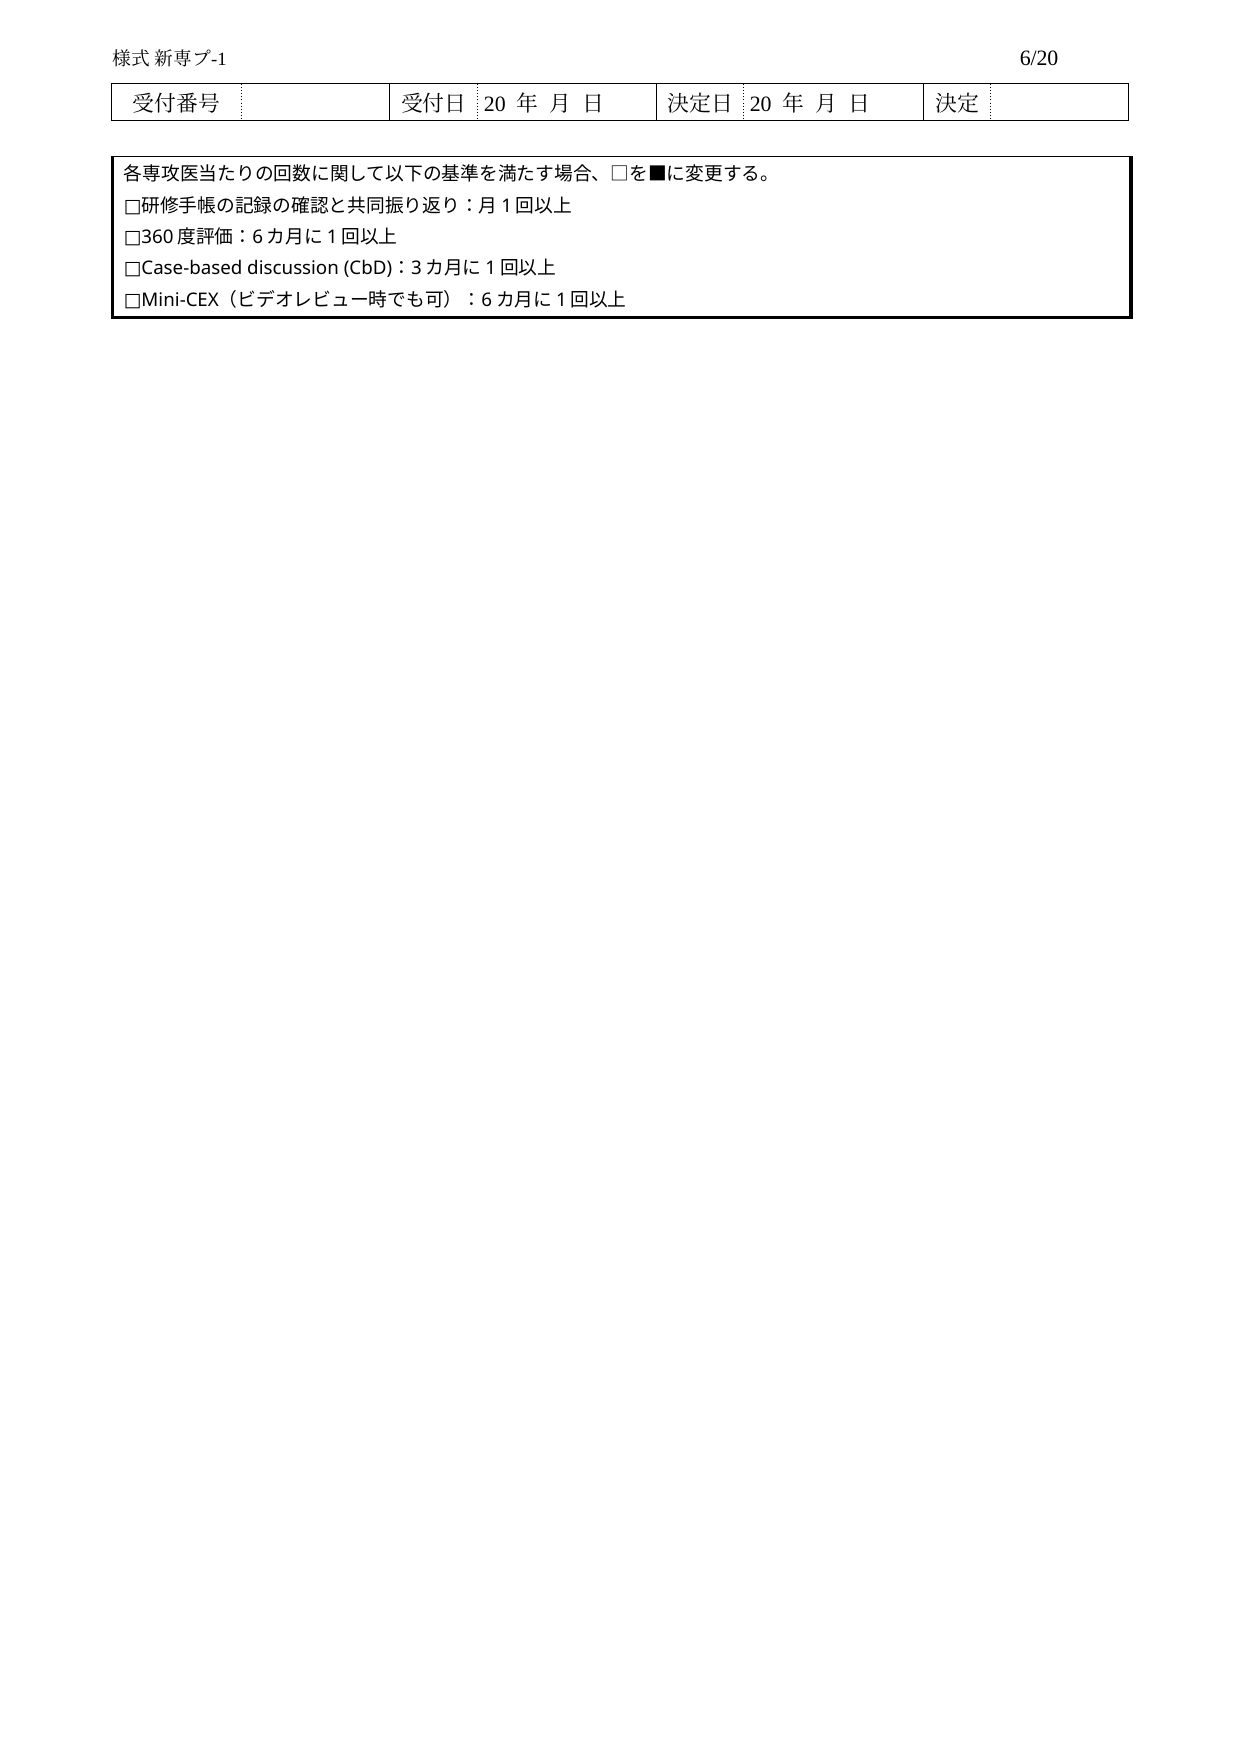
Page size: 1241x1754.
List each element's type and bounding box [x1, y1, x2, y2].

table_cell [114, 157, 1129, 316]
